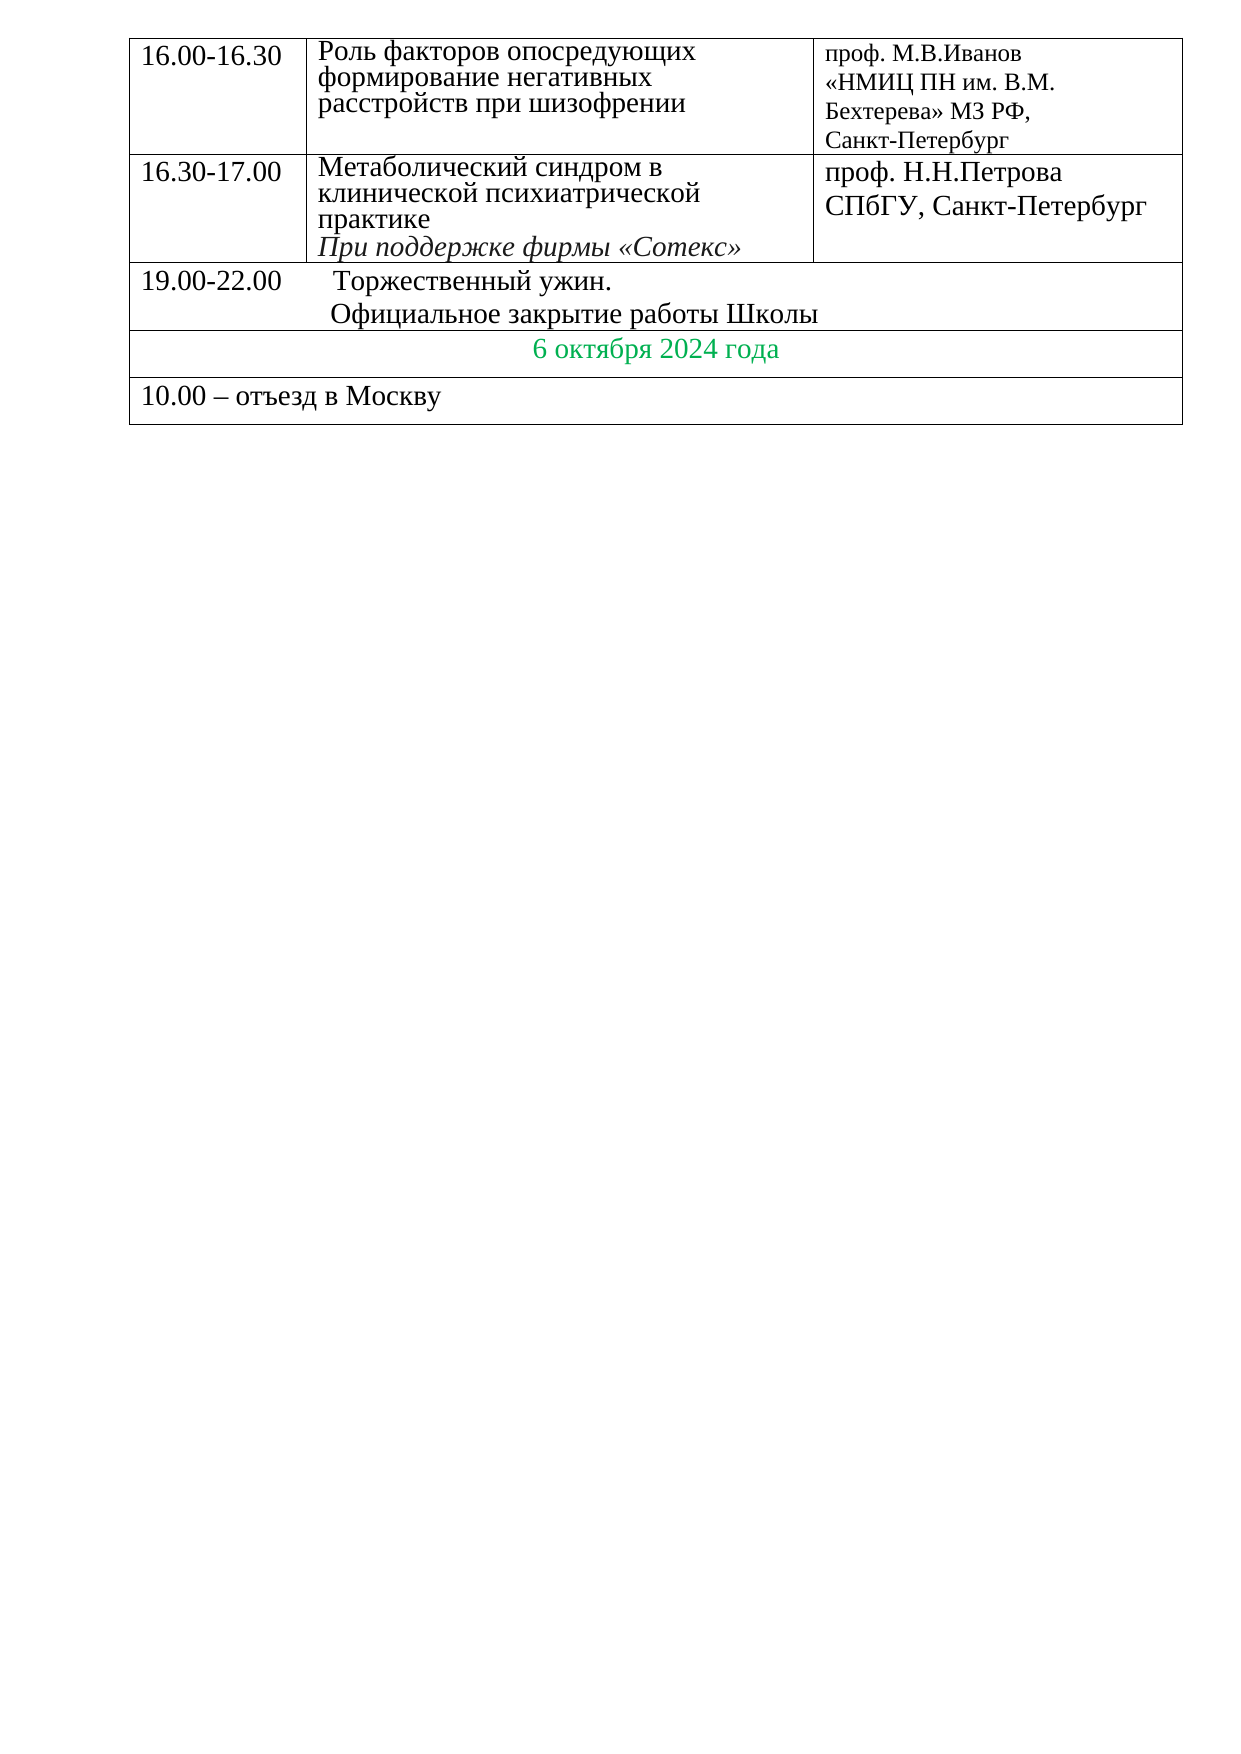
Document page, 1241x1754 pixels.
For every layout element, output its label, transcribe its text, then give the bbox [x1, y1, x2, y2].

table_cell 10.00 – отъезд в Москву [130, 378, 1182, 424]
table_cell проф. Н.Н.Петрова СПбГУ, Санкт-Петербург [814, 155, 1182, 262]
table_cell проф. М.В.Иванов «НМИЦ ПН им. В.М. Бехтерева» МЗ РФ, Санкт-Петербург [814, 39, 1182, 153]
table_cell Метаболический синдром в клинической психиатрической практике При поддержке фирмы «Сотекс» [307, 155, 813, 262]
table_cell 16.00-16.30 [130, 39, 306, 153]
table_cell 19.00-22.00 Торжественный ужин. Официальное закрытие работы Школы [130, 263, 1182, 330]
table_cell 6 октября 2024 года [130, 331, 1182, 377]
table_cell Роль факторов опосредующих формирование негативных расстройств при шизофрении [307, 39, 813, 153]
table_cell 16.30-17.00 [130, 155, 306, 262]
